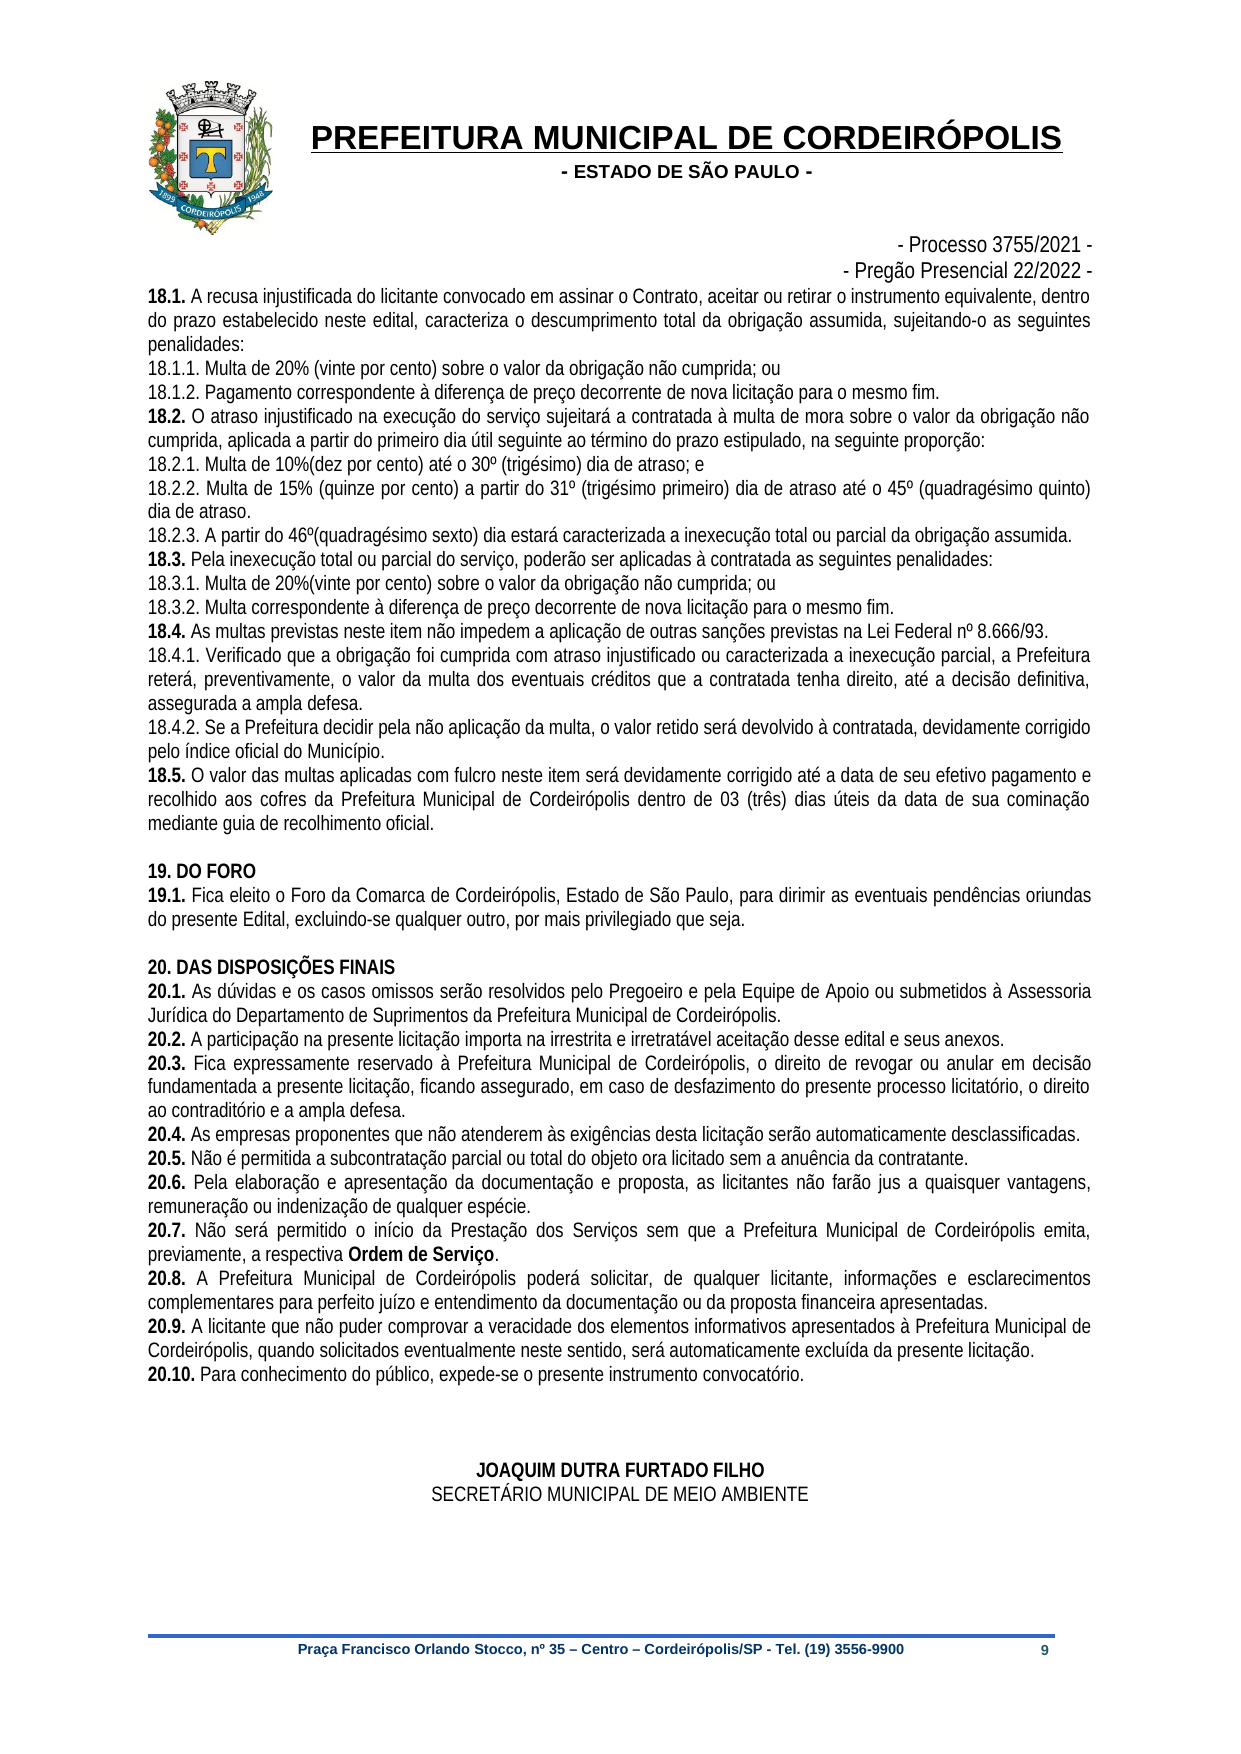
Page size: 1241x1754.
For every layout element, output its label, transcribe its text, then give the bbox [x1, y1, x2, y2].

text 18.1.1. Multa de 20% (vinte por cento) sobre o valor da obrigação não cumprida; ou [148, 356, 1092, 379]
text 18.3.1. Multa de 20%(vinte por cento) sobre o valor da obrigação não cumprida; ou [148, 571, 1092, 595]
text 18.5. O valor das multas aplicadas com fulcro neste item será devidamente corrigido até a data de seu efetivo pagamento e recolhido aos cofres da Prefeitura Municipal de Cordeirópolis dentro de 03 (três) dias úteis da data de sua cominação mediante guia de recolhimento oficial. [148, 763, 1092, 835]
text 20.2. A participação na presente licitação importa na irrestrita e irretratável aceitação desse edital e seus anexos. [148, 1026, 1092, 1050]
text 20.1. As dúvidas e os casos omissos serão resolvidos pelo Pregoeiro e pela Equipe de Apoio ou submetidos à Assessoria Jurídica do Departamento de Suprimentos da Prefeitura Municipal de Cordeirópolis. [148, 978, 1092, 1026]
text 19.1. Fica eleito o Foro da Comarca de Cordeirópolis, Estado de São Paulo, para dirimir as eventuais pendências oriundas do presente Edital, excluindo-se qualquer outro, por mais privilegiado que seja. [148, 883, 1092, 931]
text 20.5. Não é permitida a subcontratação parcial ou total do objeto ora licitado sem a anuência da contratante. [148, 1146, 1092, 1170]
text 18.3.2. Multa correspondente à diferença de preço decorrente de nova licitação para o mesmo fim. [148, 595, 1092, 619]
text 20.7. Não será permitido o início da Prestação dos Serviços sem que a Prefeitura Municipal de Cordeirópolis emita, previamente, a respectiva Ordem de Serviço. [148, 1218, 1092, 1266]
text 18.4.1. Verificado que a obrigação foi cumprida com atraso injustificado ou caracterizada a inexecução parcial, a Prefeitura reterá, preventivamente, o valor da multa dos eventuais créditos que a contratada tenha direito, até a decisão definitiva, assegurada a ampla defesa. [148, 643, 1092, 715]
text 18.4.2. Se a Prefeitura decidir pela não aplicação da multa, o valor retido será devolvido à contratada, devidamente corrigido pelo índice oficial do Município. [148, 715, 1092, 763]
text 20.9. A licitante que não puder comprovar a veracidade dos elementos informativos apresentados à Prefeitura Municipal de Cordeirópolis, quando solicitados eventualmente neste sentido, será automaticamente excluída da presente licitação. [148, 1314, 1092, 1362]
text 18.2.3. A partir do 46º(quadragésimo sexto) dia estará caracterizada a inexecução total ou parcial da obrigação assumida. [148, 523, 1092, 547]
text 20.10. Para conhecimento do público, expede-se o presente instrumento convocatório. [148, 1362, 1092, 1386]
text 18.3. Pela inexecução total ou parcial do serviço, poderão ser aplicadas à contratada as seguintes penalidades: [148, 547, 1092, 571]
text 18.2.2. Multa de 15% (quinze por cento) a partir do 31º (trigésimo primeiro) dia de atraso até o 45º (quadragésimo quinto) dia de atraso. [148, 475, 1092, 523]
text 18.2.1. Multa de 10%(dez por cento) até o 30º (trigésimo) dia de atraso; e [148, 451, 1092, 475]
text 20.8. A Prefeitura Municipal de Cordeirópolis poderá solicitar, de qualquer licitante, informações e esclarecimentos complementares para perfeito juízo e entendimento da documentação ou da proposta financeira apresentadas. [148, 1266, 1092, 1314]
text JOAQUIM DUTRA FURTADO FILHO SECRETÁRIO MUNICIPAL DE MEIO AMBIENTE [148, 1458, 1092, 1506]
text 20.6. Pela elaboração e apresentação da documentação e proposta, as licitantes não farão jus a quaisquer vantagens, remuneração ou indenização de qualquer espécie. [148, 1170, 1092, 1218]
text 18.4. As multas previstas neste item não impedem a aplicação de outras sanções previstas na Lei Federal nº 8.666/93. [148, 619, 1092, 643]
text 19. DO FORO [148, 859, 1092, 883]
text 20.3. Fica expressamente reservado à Prefeitura Municipal de Cordeirópolis, o direito de revogar ou anular em decisão fundamentada a presente licitação, ficando assegurado, em caso de desfazimento do presente processo licitatório, o direito ao contraditório e a ampla defesa. [148, 1050, 1092, 1122]
text 18.1. A recusa injustificada do licitante convocado em assinar o Contrato, aceitar ou retirar o instrumento equivalente, dentro do prazo estabelecido neste edital, caracteriza o descumprimento total da obrigação assumida, sujeitando-o as seguintes penalidades: [148, 284, 1092, 356]
text 18.2. O atraso injustificado na execução do serviço sujeitará a contratada à multa de mora sobre o valor da obrigação não cumprida, aplicada a partir do primeiro dia útil seguinte ao término do prazo estipulado, na seguinte proporção: [148, 403, 1092, 451]
text 18.1.2. Pagamento correspondente à diferença de preço decorrente de nova licitação para o mesmo fim. [148, 379, 1092, 403]
picture [148, 81, 273, 235]
text 20.4. As empresas proponentes que não atenderem às exigências desta licitação serão automaticamente desclassificadas. [148, 1122, 1092, 1146]
text 20. DAS DISPOSIÇÕES FINAIS [148, 954, 1092, 978]
